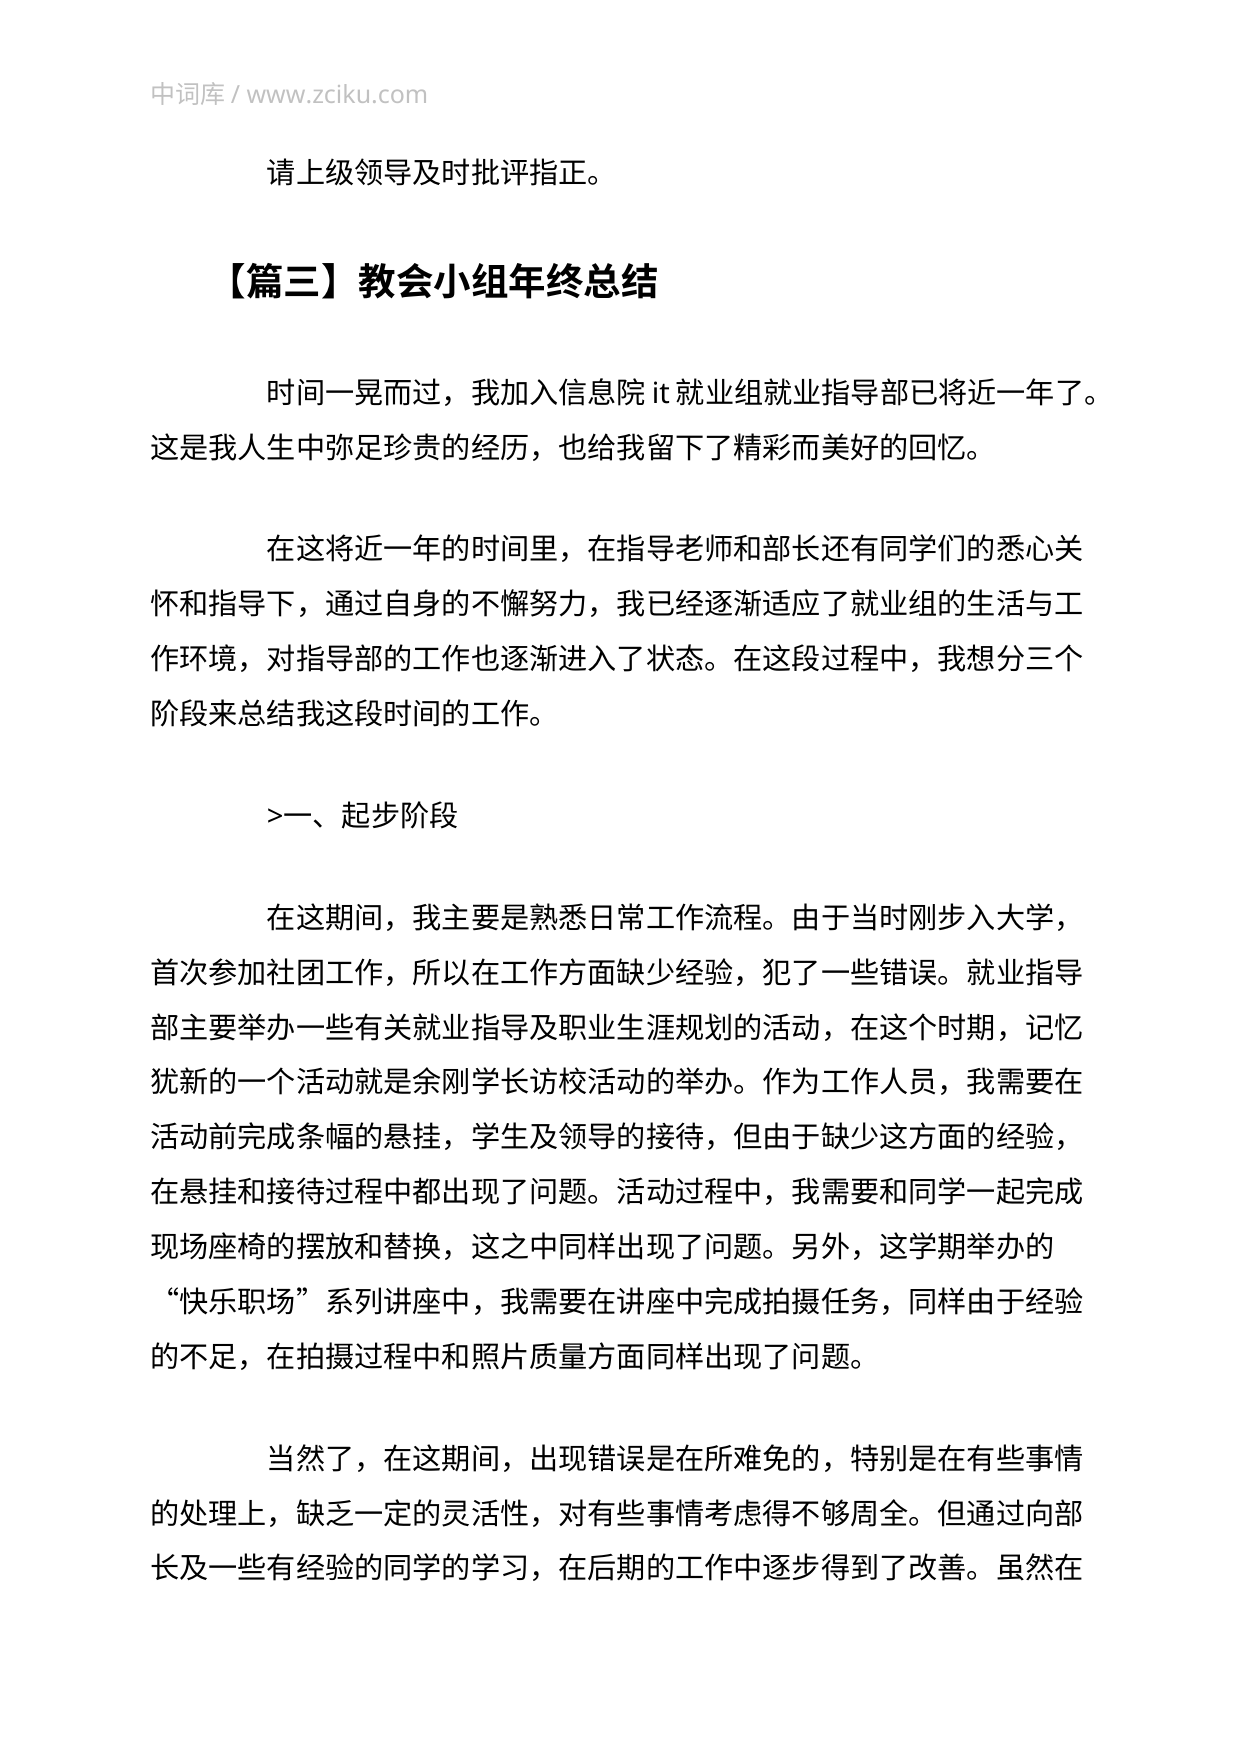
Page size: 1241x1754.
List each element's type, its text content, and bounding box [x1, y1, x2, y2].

text 在这将近一年的时间里，在指导老师和部长还有同学们的悉心关怀和指导下，通过自身的不懈努力，我已经逐渐适应了就业组的生活与工作环境，对指导部的工作也逐渐进入了状态。在这段过程中，我想分三个阶段来总结我这段时间的工作。 [150, 526, 1090, 733]
text 【篇三】教会小组年终总结 [150, 252, 1090, 306]
text 请上级领导及时批评指正。 [150, 150, 1090, 192]
text 时间一晃而过，我加入信息院it就业组就业指导部已将近一年了。这是我人生中弥足珍贵的经历，也给我留下了精彩而美好的回忆。 [150, 369, 1090, 466]
text 在这期间，我主要是熟悉日常工作流程。由于当时刚步入大学，首次参加社团工作，所以在工作方面缺少经验，犯了一些错误。就业指导部主要举办一些有关就业指导及职业生涯规划的活动，在这个时期，记忆犹新的一个活动就是余刚学长访校活动的举办。作为工作人员，我需要在活动前完成条幅的悬挂，学生及领导的接待，但由于缺少这方面的经验，在悬挂和接待过程中都出现了问题。活动过程中，我需要和同学一起完成现场座椅的摆放和替换，这之中同样出现了问题。另外，这学期举办的“快乐职场”系列讲座中，我需要在讲座中完成拍摄任务，同样由于经验的不足，在拍摄过程中和照片质量方面同样出现了问题。 [150, 894, 1090, 1376]
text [150, 1435, 1090, 1587]
text >一、起步阶段 [150, 792, 1090, 835]
